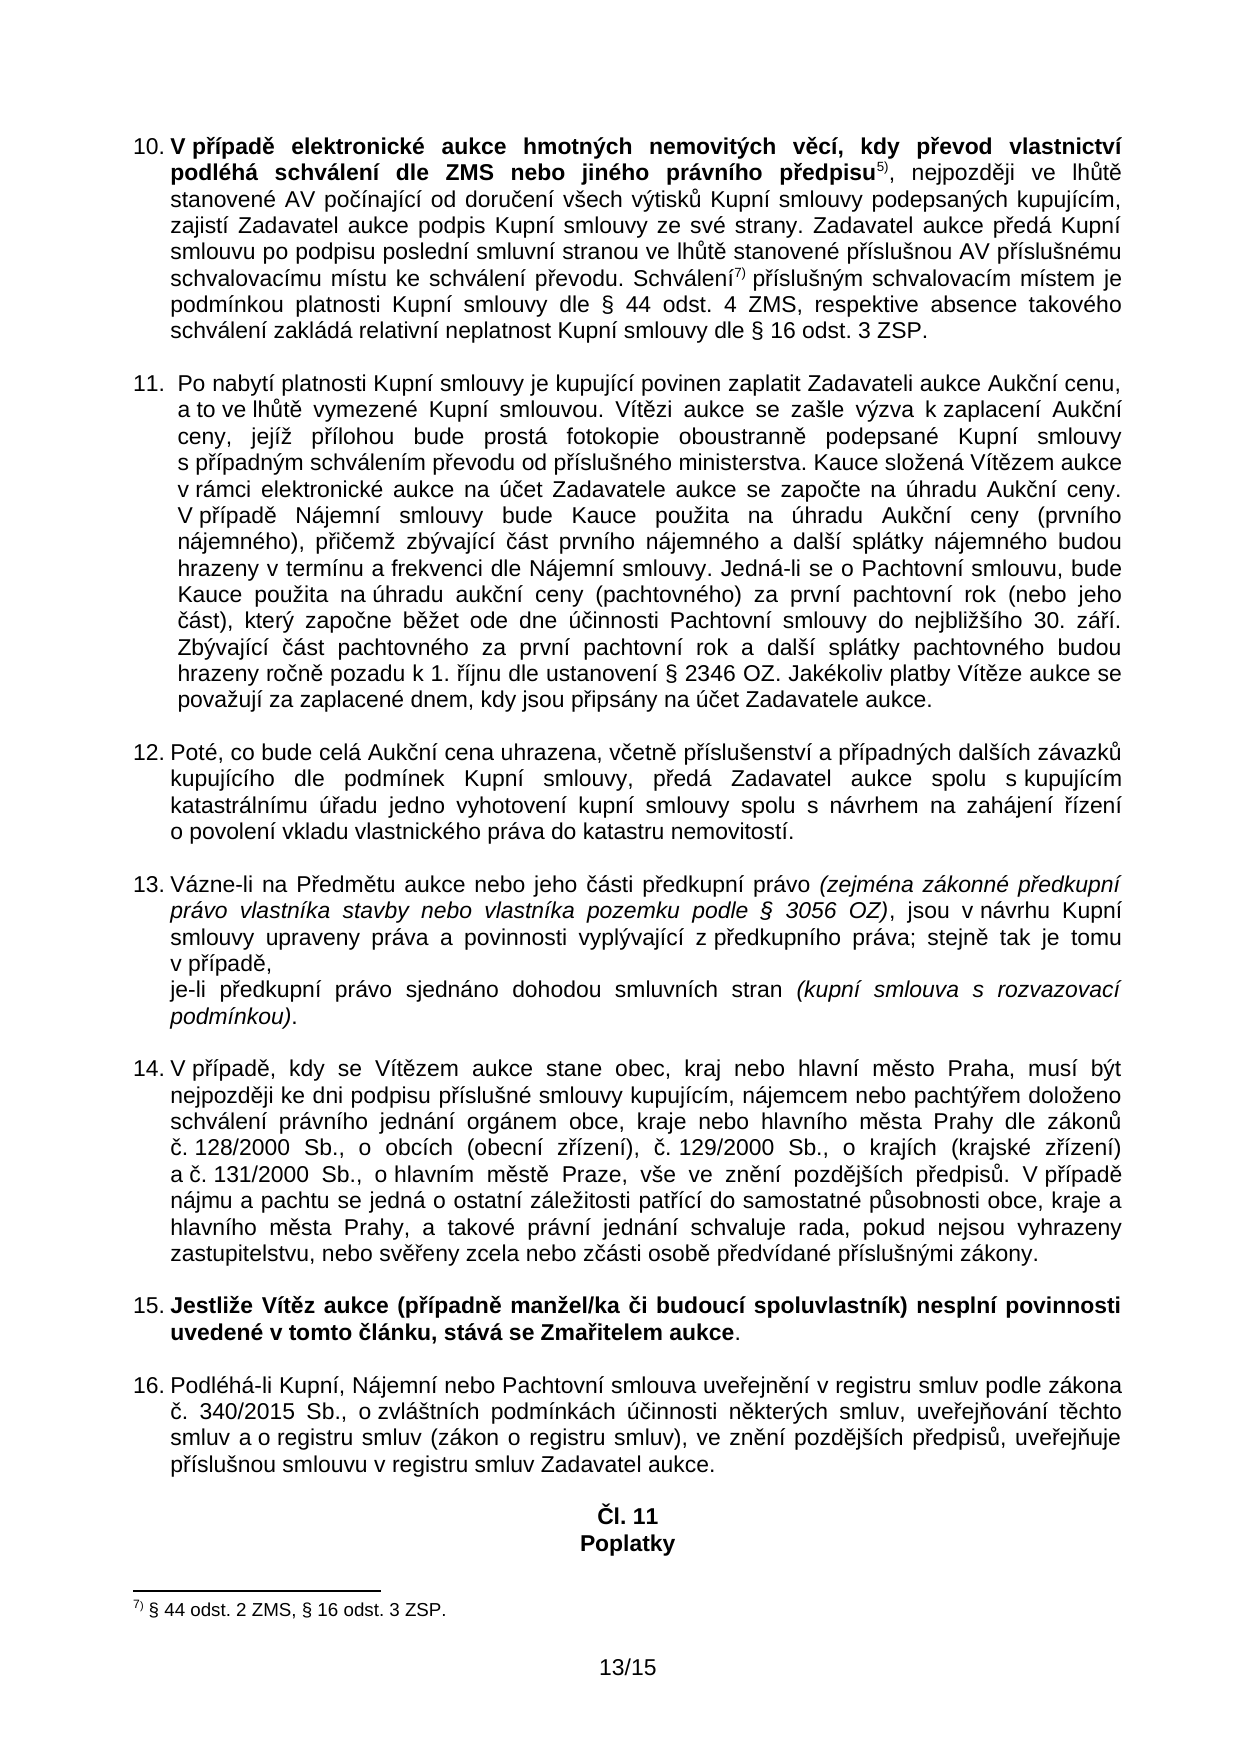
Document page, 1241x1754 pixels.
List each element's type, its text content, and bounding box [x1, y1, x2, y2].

list V případě, kdy se Vítězem aukce stane obec, kraj nebo hlavní město Praha, musí být nejpozději ke dni podpisu příslušné smlouvy kupujícím, nájemcem nebo pachtýřem doloženo schválení právního jednání orgánem obce, kraje nebo hlavního města Prahy dle zákonů č. 128/2000 Sb., o obcích (obecní zřízení), č. 129/2000 Sb., o krajích (krajské zřízení) a č. 131/2000 Sb., o hlavním městě Praze, vše ve znění pozdějších předpisů. V případě nájmu a pachtu se jedná o ostatní záležitosti patřící do samostatné působnosti obce, kraje a hlavního města Prahy, a takové právní jednání schvaluje rada, pokud nejsou vyhrazeny zastupitelstvu, nebo svěřeny zcela nebo zčásti osobě předvídané příslušnými zákony. [133, 1055, 1122, 1266]
list Jestliže Vítěz aukce (případně manžel/ka či budoucí spoluvlastník) nesplní povinnosti uvedené v tomto článku, stává se Zmařitelem aukce. [133, 1292, 1122, 1345]
list Podléhá-li Kupní, Nájemní nebo Pachtovní smlouva uveřejnění v registru smluv podle zákona č. 340/2015 Sb., o zvláštních podmínkách účinnosti některých smluv, uveřejňování těchto smluv a o registru smluv (zákon o registru smluv), ve znění pozdějších předpisů, uveřejňuje příslušnou smlouvu v registru smluv Zadavatel aukce. [133, 1372, 1122, 1477]
text Poplatky [133, 1530, 1122, 1556]
list Vázne-li na Předmětu aukce nebo jeho části předkupní právo (zejména zákonné předkupní právo vlastníka stavby nebo vlastníka pozemku podle § 3056 OZ), jsou v návrhu Kupní smlouvy upraveny práva a povinnosti vyplývající z předkupního práva; stejně tak je tomu v případě, je-li předkupní právo sjednáno dohodou smluvních stran (kupní smlouva s rozvazovací podmínkou). [133, 871, 1122, 1029]
list Poté, co bude celá Aukční cena uhrazena, včetně příslušenství a případných dalších závazků kupujícího dle podmínek Kupní smlouvy, předá Zadavatel aukce spolu s kupujícím katastrálnímu úřadu jedno vyhotovení kupní smlouvy spolu s návrhem na zahájení řízení o povolení vkladu vlastnického práva do katastru nemovitostí. [133, 739, 1122, 844]
list V případě elektronické aukce hmotných nemovitých věcí, kdy převod vlastnictví podléhá schválení dle ZMS nebo jiného právního předpisu5), nejpozději ve lhůtě stanovené AV počínající od doručení všech výtisků Kupní smlouvy podepsaných kupujícím, zajistí Zadavatel aukce podpis Kupní smlouvy ze své strany. Zadavatel aukce předá Kupní smlouvu po podpisu poslední smluvní stranou ve lhůtě stanovené příslušnou AV příslušnému schvalovacímu místu ke schválení převodu. Schválení) příslušným schvalovacím místem je podmínkou platnosti Kupní smlouvy dle § 44 odst. 4 ZMS, respektive absence takového schválení zakládá relativní neplatnost Kupní smlouvy dle § 16 odst. 3 ZSP. [133, 133, 1122, 344]
list Po nabytí platnosti Kupní smlouvy je kupující povinen zaplatit Zadavateli aukce Aukční cenu, a to ve lhůtě vymezené Kupní smlouvou. Vítězi aukce se zašle výzva k zaplacení Aukční ceny, jejíž přílohou bude prostá fotokopie oboustranně podepsané Kupní smlouvy s případným schválením převodu od příslušného ministerstva. Kauce složená Vítězem aukce v rámci elektronické aukce na účet Zadavatele aukce se započte na úhradu Aukční ceny. V případě Nájemní smlouvy bude Kauce použita na úhradu Aukční ceny (prvního nájemného), přičemž zbývající část prvního nájemného a další splátky nájemného budou hrazeny v termínu a frekvenci dle Nájemní smlouvy. Jedná-li se o Pachtovní smlouvu, bude Kauce použita na úhradu aukční ceny (pachtovného) za první pachtovní rok (nebo jeho část), který započne běžet ode dne účinnosti Pachtovní smlouvy do nejbližšího 30. září. Zbývající část pachtovného za první pachtovní rok a další splátky pachtovného budou hrazeny ročně pozadu k 1. říjnu dle ustanovení § 2346 OZ. Jakékoliv platby Vítěze aukce se považují za zaplacené dnem, kdy jsou připsány na účet Zadavatele aukce. [133, 370, 1122, 713]
text Čl. 11 [133, 1503, 1122, 1530]
